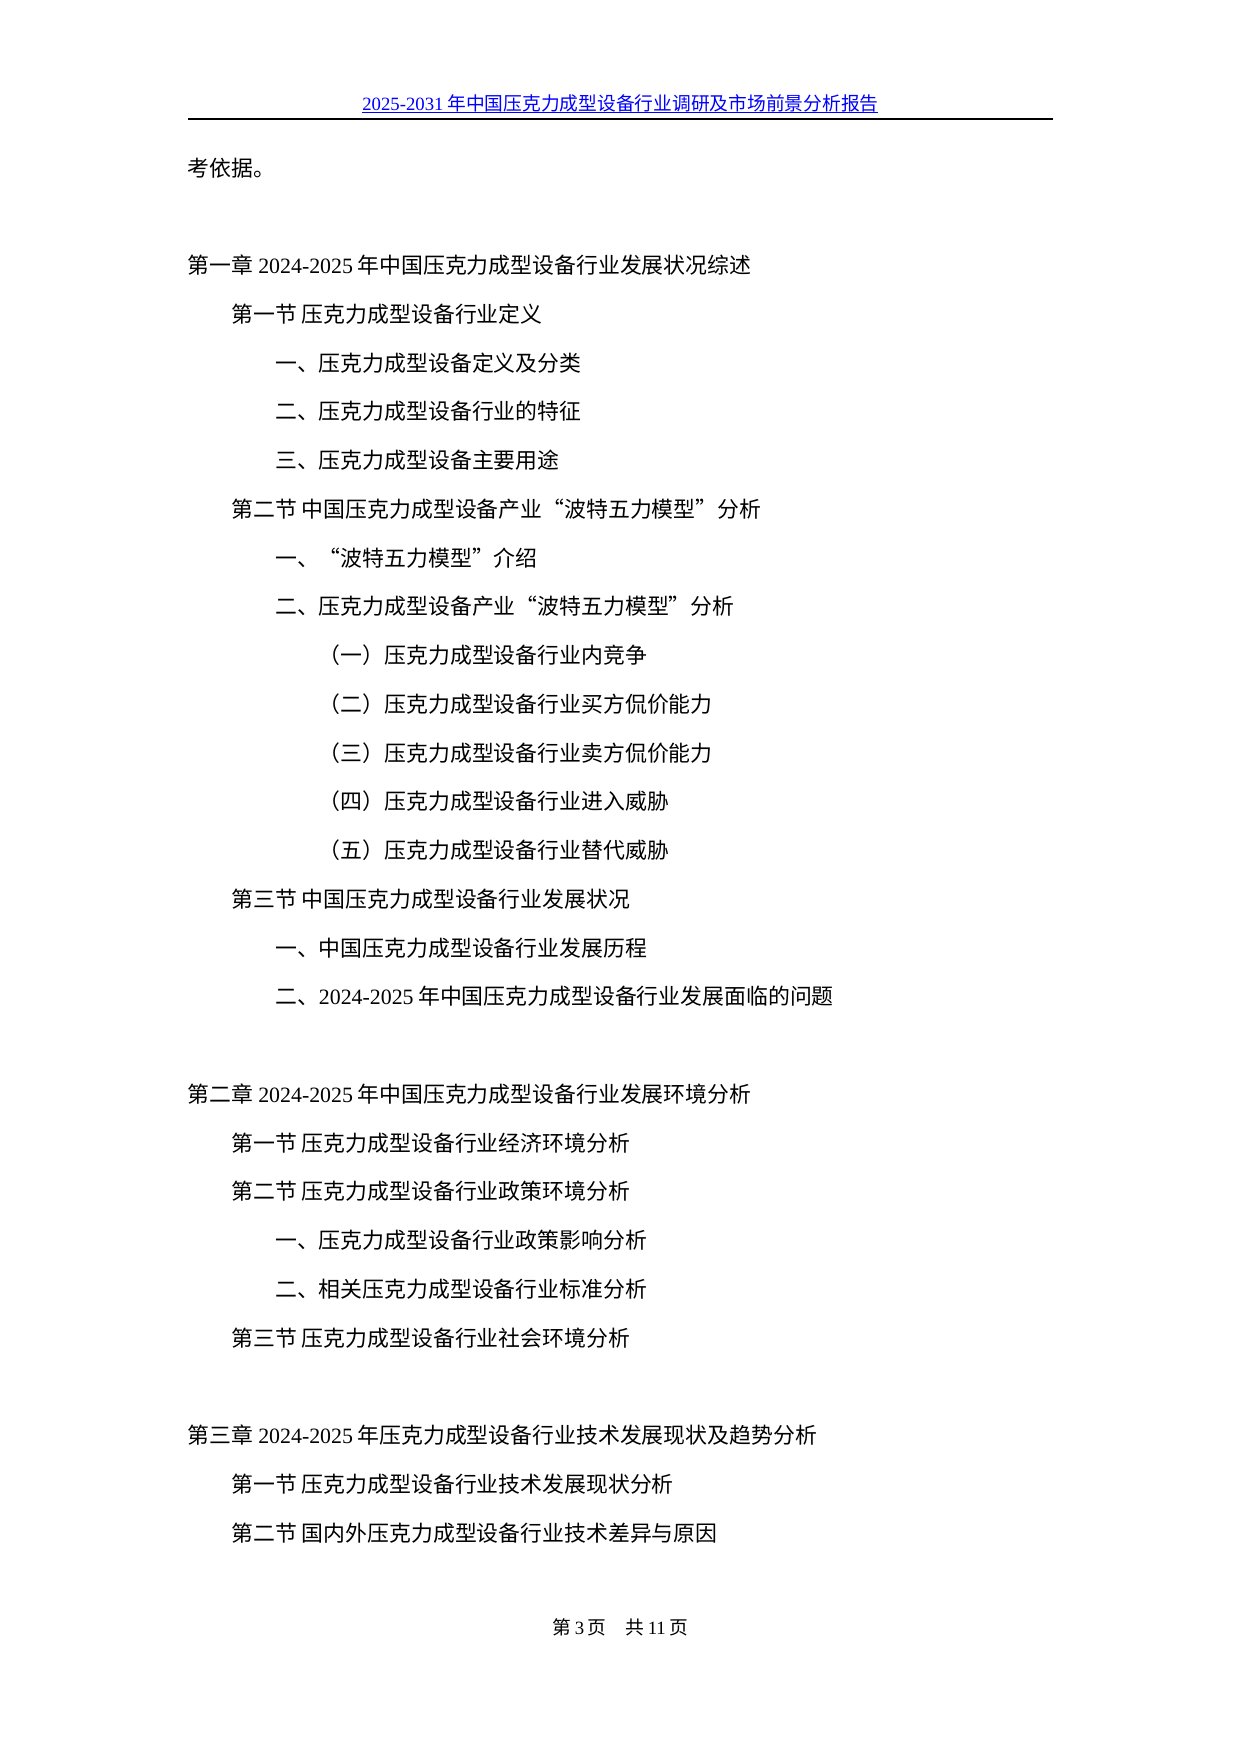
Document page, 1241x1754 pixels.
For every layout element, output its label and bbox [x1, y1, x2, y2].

text [187, 150, 1053, 1548]
